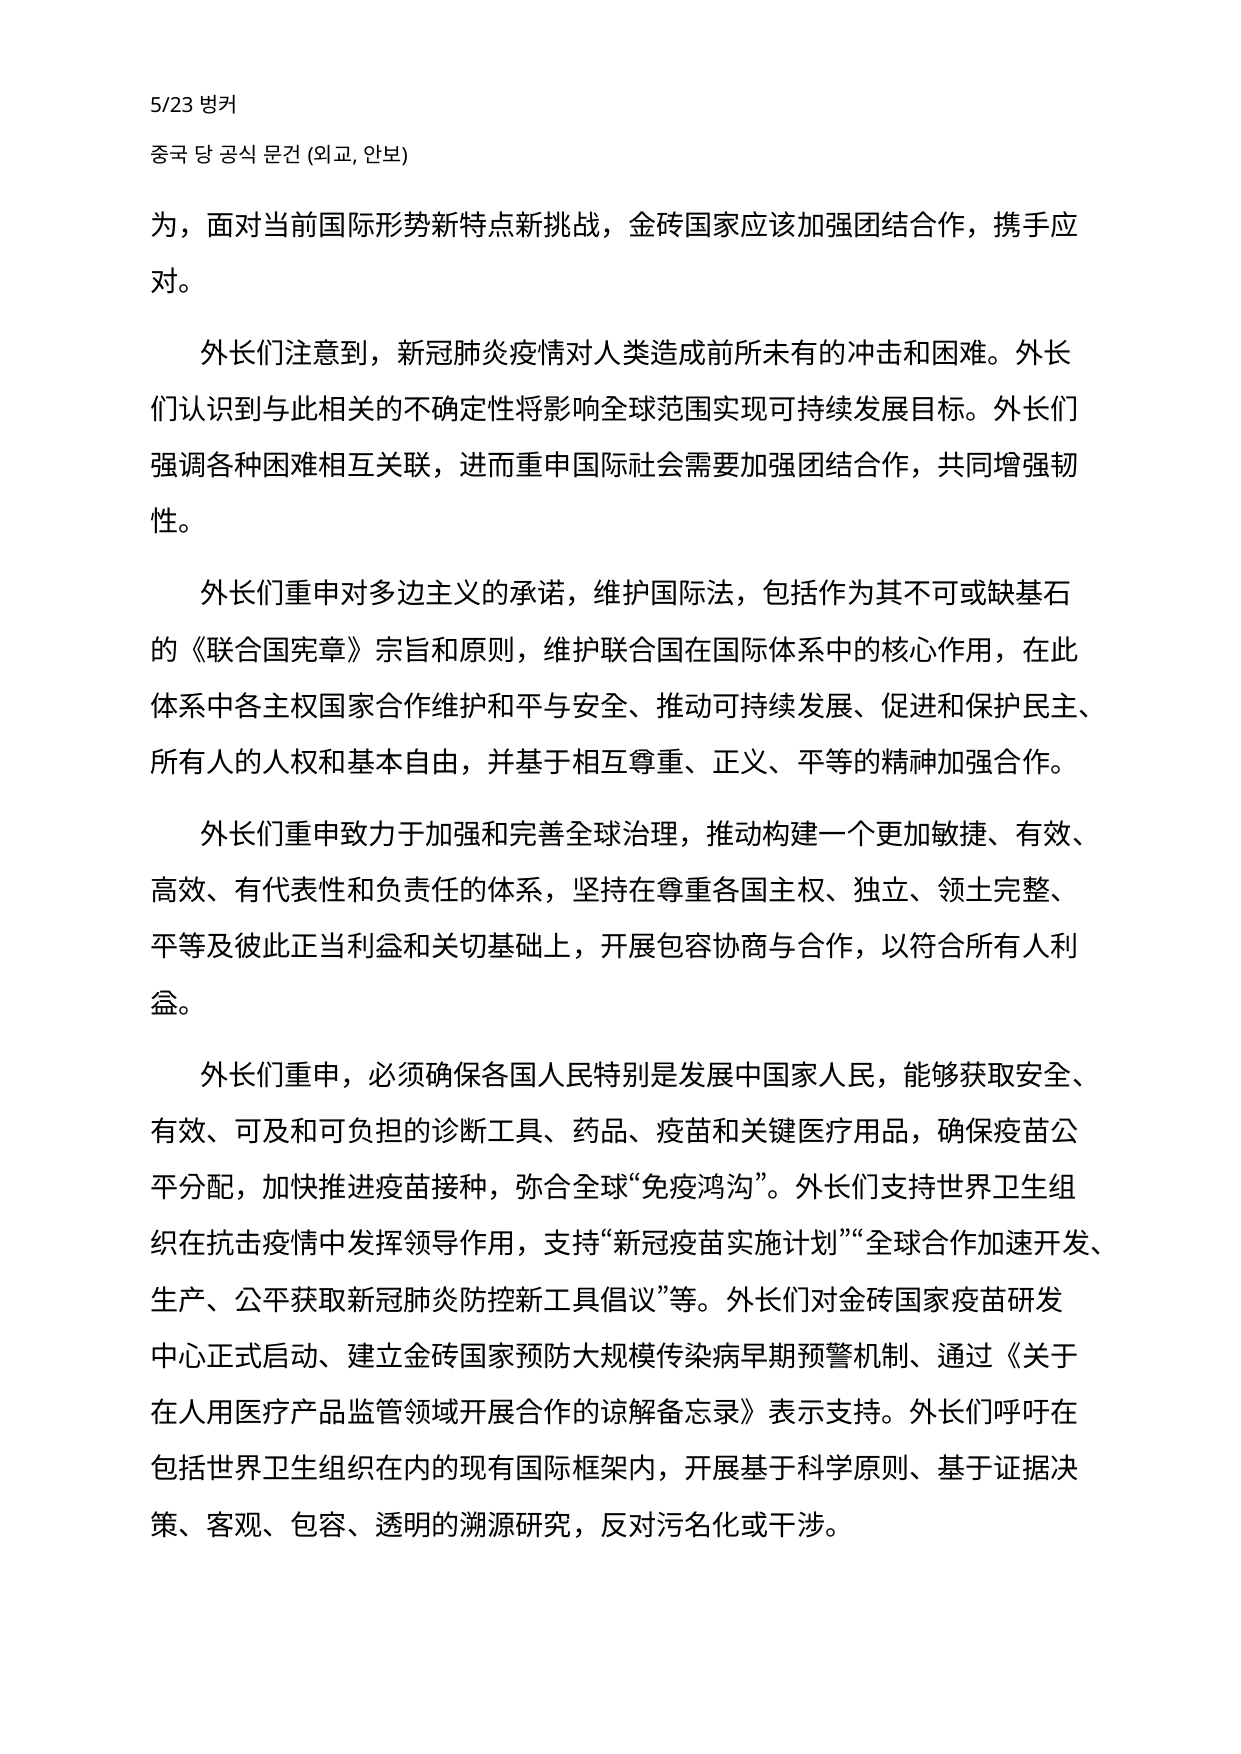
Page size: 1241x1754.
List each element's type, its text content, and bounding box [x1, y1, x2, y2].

text 外长们重申对多边主义的承诺，维护国际法，包括作为其不可或缺基石的《联合国宪章》宗旨和原则，维护联合国在国际体系中的核心作用，在此体系中各主权国家合作维护和平与安全、推动可持续发展、促进和保护民主、所有人的人权和基本自由，并基于相互尊重、正义、平等的精神加强合作。 [150, 556, 1090, 781]
text 外长们重申，必须确保各国人民特别是发展中国家人民，能够获取安全、有效、可及和可负担的诊断工具、药品、疫苗和关键医疗用品，确保疫苗公平分配，加快推进疫苗接种，弥合全球“免疫鸿沟”。外长们支持世界卫生组织在抗击疫情中发挥领导作用，支持“新冠疫苗实施计划”“全球合作加速开发、生产、公平获取新冠肺炎防控新工具倡议”等。外长们对金砖国家疫苗研发中心正式启动、建立金砖国家预防大规模传染病早期预警机制、通过《关于在人用医疗产品监管领域开展合作的谅解备忘录》表示支持。外长们呼吁在包括世界卫生组织在内的现有国际框架内，开展基于科学原则、基于证据决策、客观、包容、透明的溯源研究，反对污名化或干涉。 [150, 1037, 1090, 1543]
text 外长们重申致力于加强和完善全球治理，推动构建一个更加敏捷、有效、高效、有代表性和负责任的体系，坚持在尊重各国主权、独立、领土完整、平等及彼此正当利益和关切基础上，开展包容协商与合作，以符合所有人利益。 [150, 796, 1090, 1021]
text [150, 187, 1090, 299]
text 外长们注意到，新冠肺炎疫情对人类造成前所未有的冲击和困难。外长们认识到与此相关的不确定性将影响全球范围实现可持续发展目标。外长们强调各种困难相互关联，进而重申国际社会需要加强团结合作，共同增强韧性。 [150, 315, 1090, 540]
